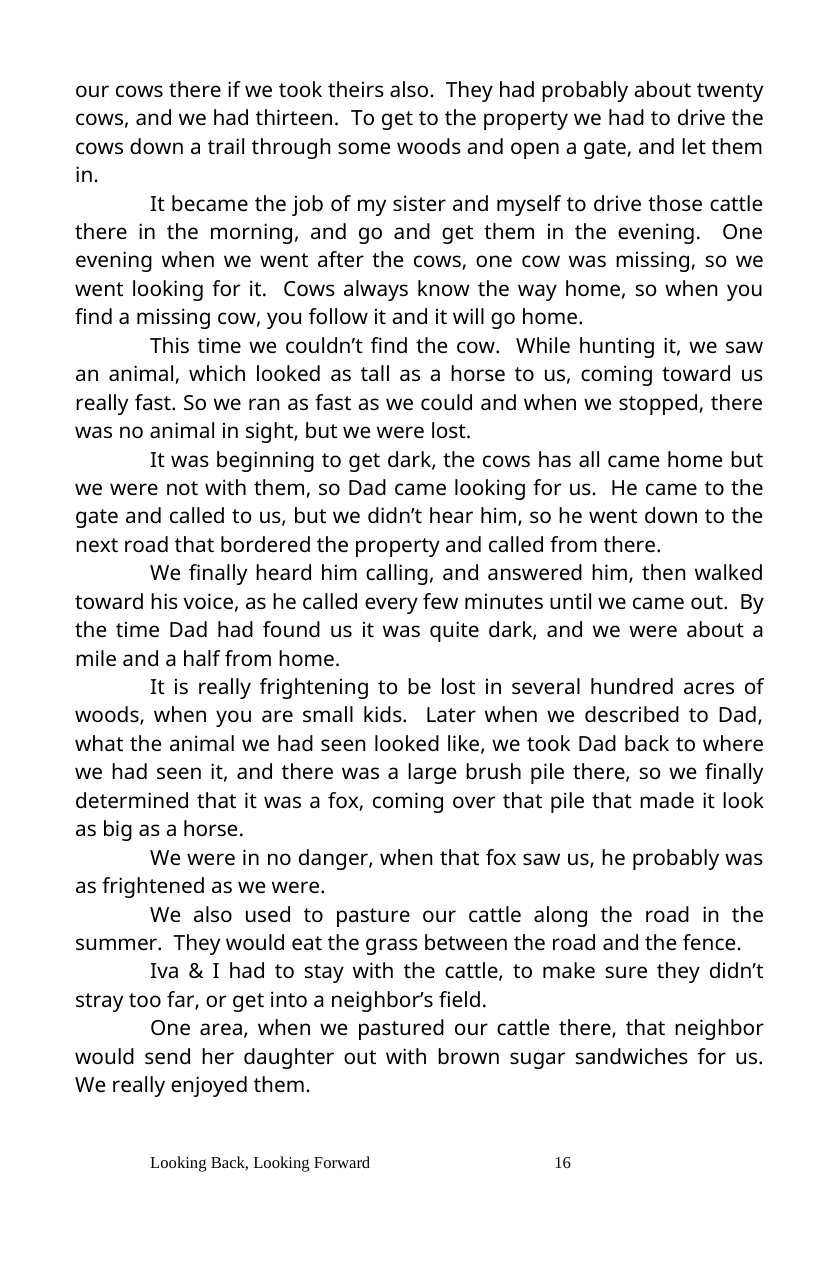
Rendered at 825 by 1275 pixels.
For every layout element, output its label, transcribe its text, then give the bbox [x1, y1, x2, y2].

text We also used to pasture our cattle along the road in the summer. They would eat the grass between the road and the fence. [75, 900, 765, 957]
text One area, when we pastured our cattle there, that neighbor would send her daughter out with brown sugar sandwiches for us. We really enjoyed them. [75, 1013, 765, 1099]
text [75, 75, 765, 189]
text It was beginning to get dark, the cows has all came home but we were not with them, so Dad came looking for us. He came to the gate and called to us, but we didn’t hear him, so he went down to the next road that bordered the property and called from there. [75, 445, 765, 558]
text It became the job of my sister and myself to drive those cattle there in the morning, and go and get them in the evening. One evening when we went after the cows, one cow was missing, so we went looking for it. Cows always know the way home, so when you find a missing cow, you follow it and it will go home. [75, 189, 765, 331]
text We finally heard him calling, and answered him, then walked toward his voice, as he called every few minutes until we came out. By the time Dad had found us it was quite dark, and we were about a mile and a half from home. [75, 558, 765, 672]
text Iva & I had to stay with the cattle, to make sure they didn’t stray too far, or get into a neighbor’s field. [75, 957, 765, 1013]
text We were in no danger, when that fox saw us, he probably was as frightened as we were. [75, 843, 765, 900]
text This time we couldn’t find the cow. While hunting it, we saw an animal, which looked as tall as a horse to us, coming toward us really fast. So we ran as fast as we could and when we stopped, there was no animal in sight, but we were lost. [75, 331, 765, 445]
text It is really frightening to be lost in several hundred acres of woods, when you are small kids. Later when we described to Dad, what the animal we had seen looked like, we took Dad back to where we had seen it, and there was a large brush pile there, so we finally determined that it was a fox, coming over that pile that made it look as big as a horse. [75, 672, 765, 843]
